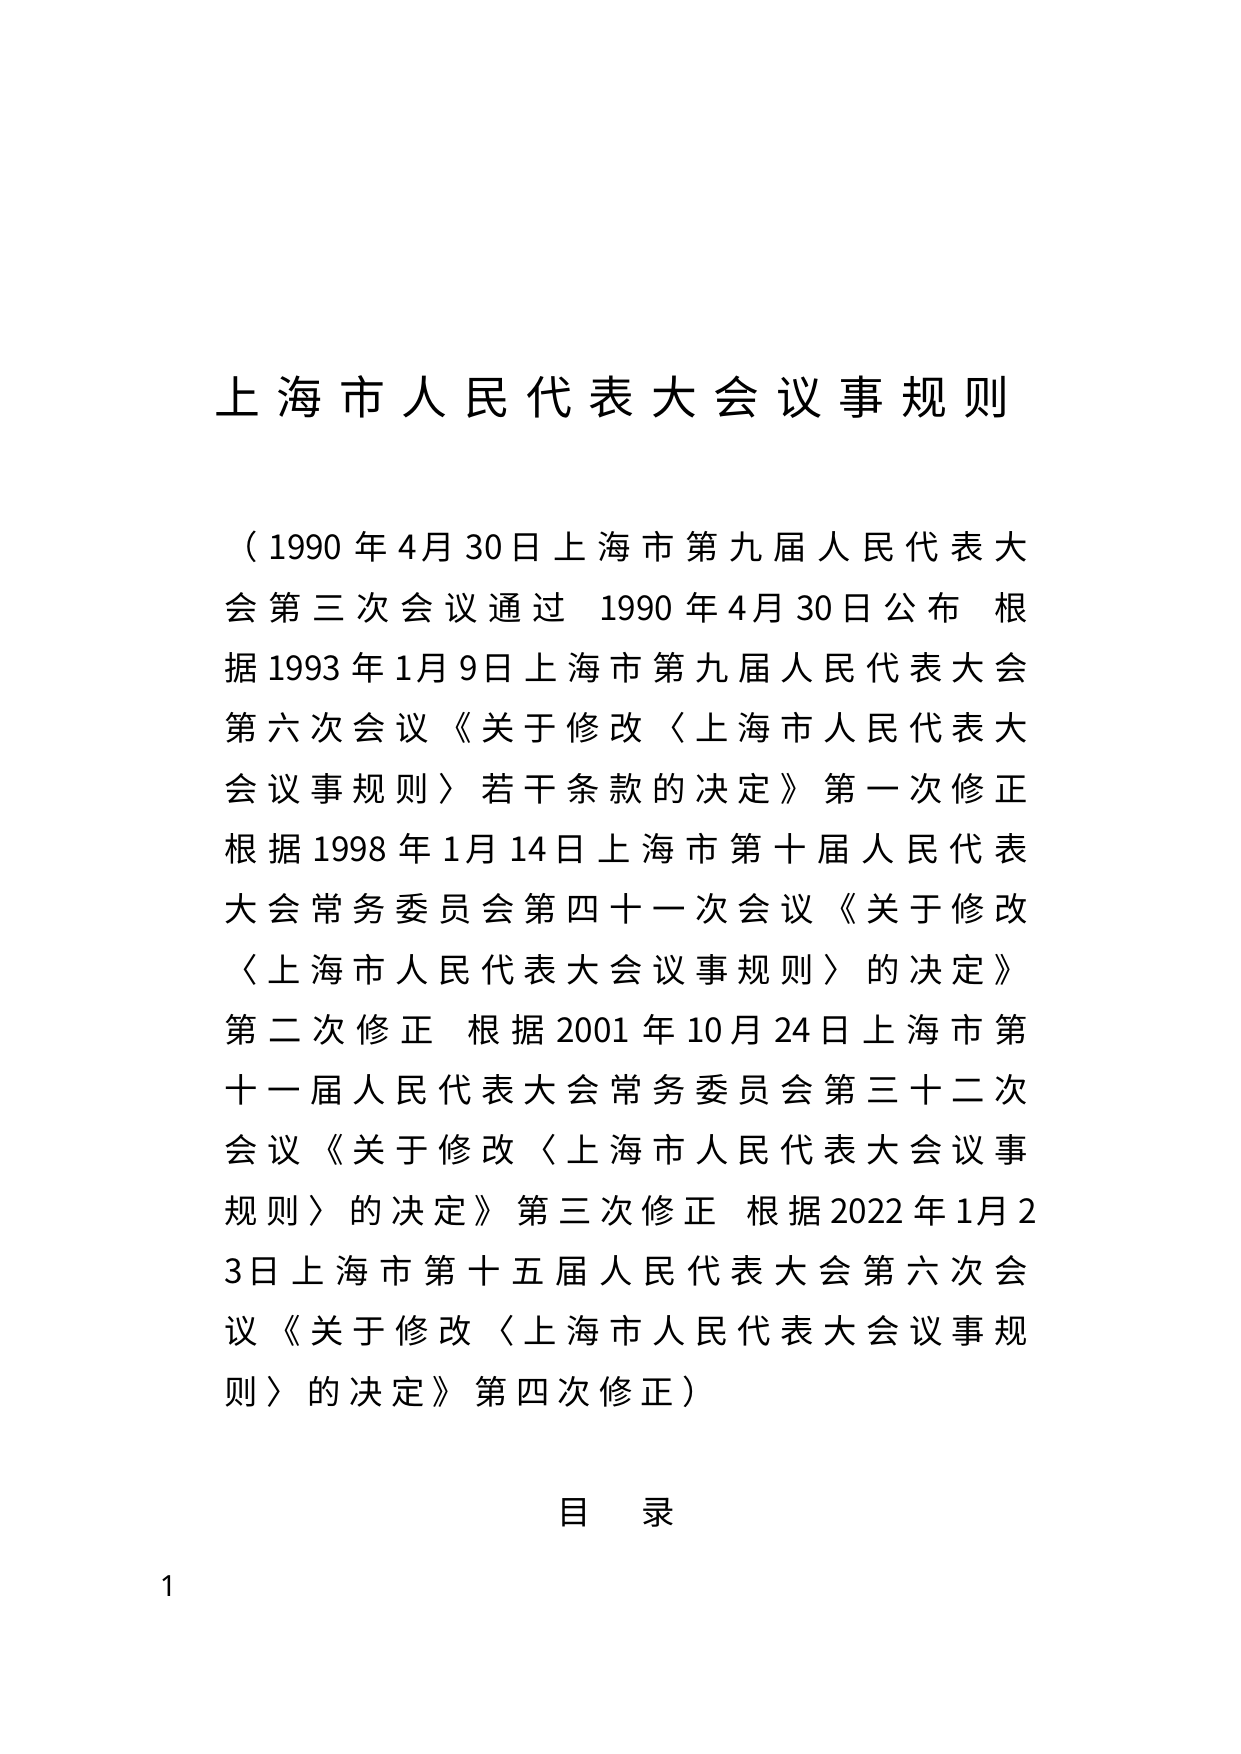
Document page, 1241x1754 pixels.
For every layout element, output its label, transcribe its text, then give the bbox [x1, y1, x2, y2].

text 上海市人民代表大会议事规则 [162, 334, 1078, 455]
text （1990年4月30日上海市第九届人民代表大会第三次会议通过 1990年4月30日公布 根据1993年1月9日上海市第九届人民代表大会第六次会议《关于修改〈上海市人民代表大会议事规则〉若干条款的决定》第一次修正 根据1998年1月14日上海市第十届人民代表大会常务委员会第四十一次会议《关于修改〈上海市人民代表大会议事规则〉的决定》第二次修正 根据2001年10月24日上海市第十一届人民代表大会常务委员会第三十二次会议《关于修改〈上海市人民代表大会议事规则〉的决定》第三次修正 根据2022年1月23日上海市第十五届人民代表大会第六次会议《关于修改〈上海市人民代表大会议事规则〉的决定》第四次修正） [204, 515, 1037, 1420]
text 目 录 [162, 1480, 1078, 1540]
